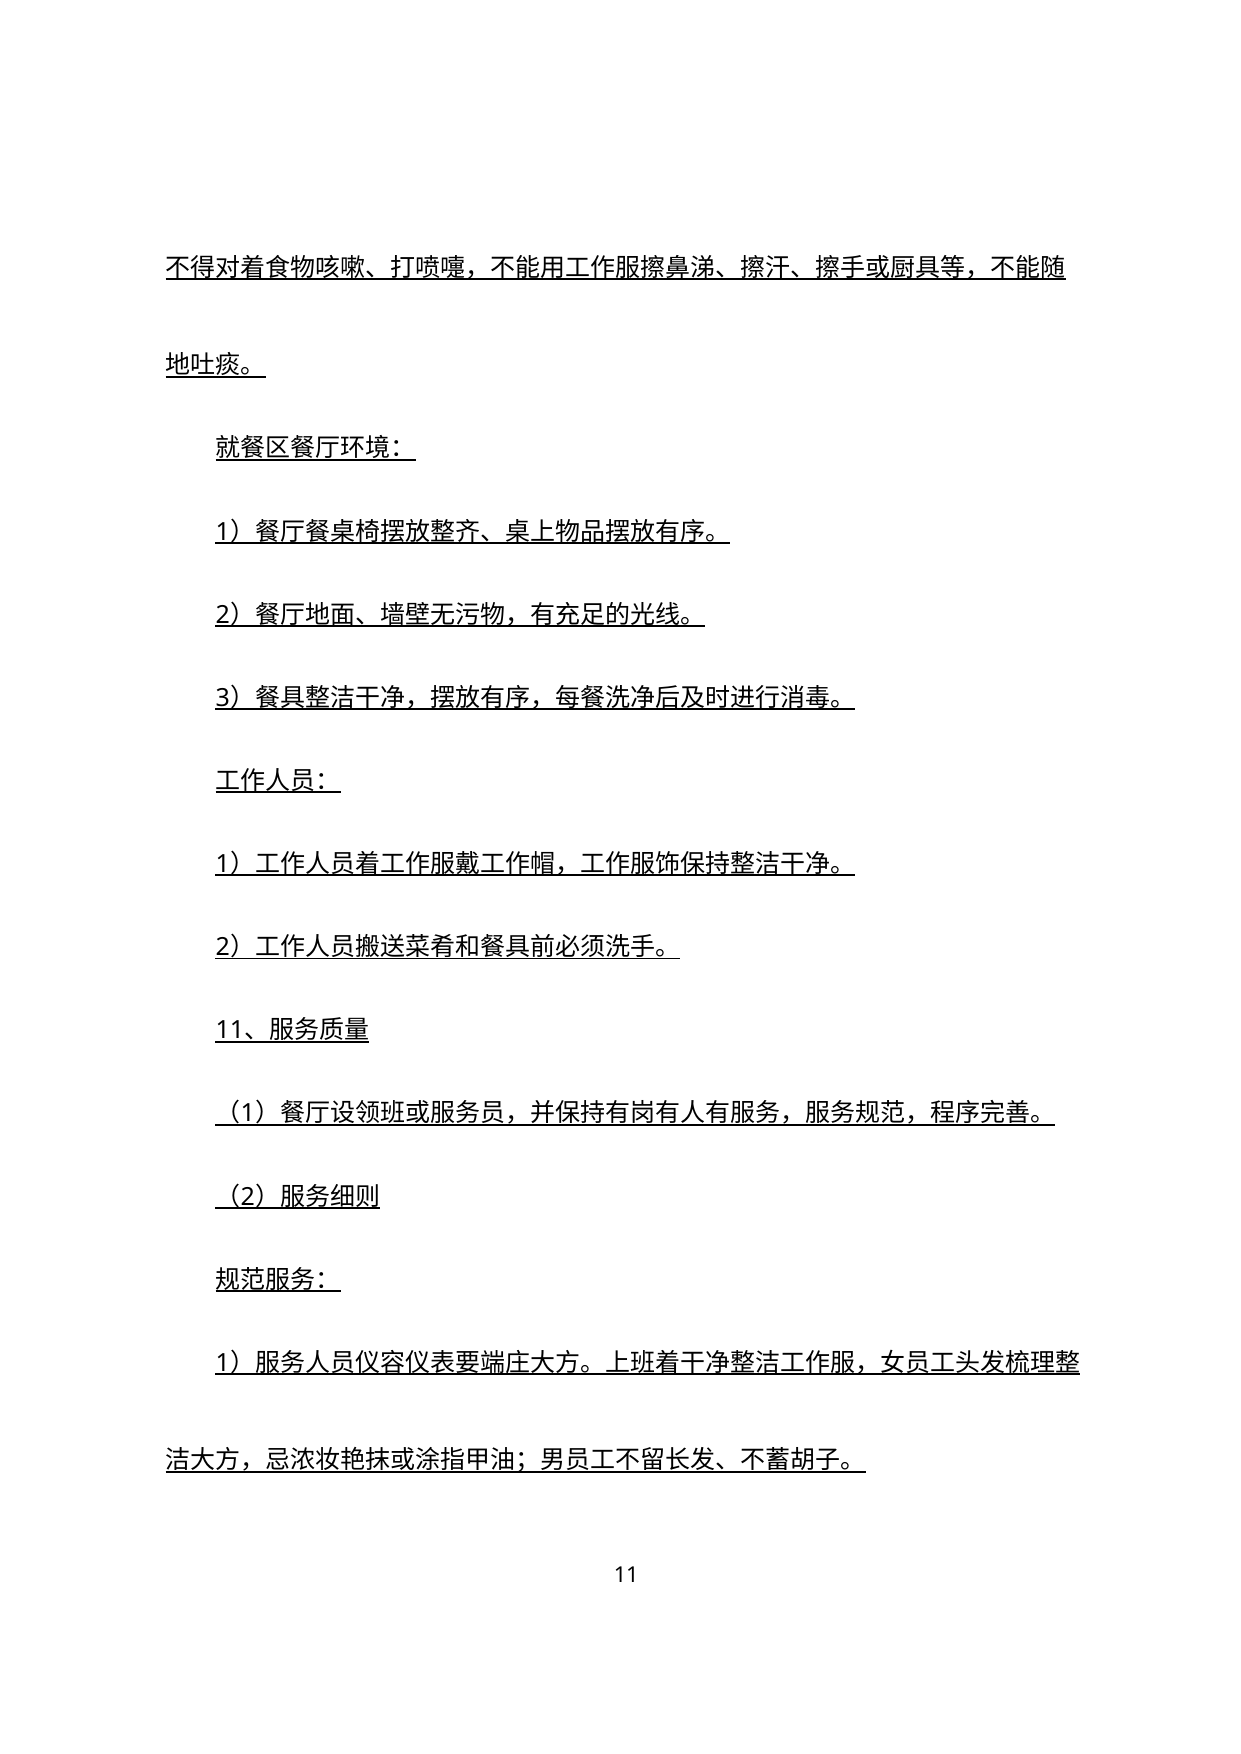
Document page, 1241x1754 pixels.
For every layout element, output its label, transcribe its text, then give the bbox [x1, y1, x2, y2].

text 2）工作人员搬送菜肴和餐具前必须洗手。 [165, 912, 1087, 977]
text 工作人员： [165, 746, 1087, 811]
text 1）服务人员仪容仪表要端庄大方。上班着干净整洁工作服，女员工头发梳理整洁大方，忌浓妆艳抹或涂指甲油；男员工不留长发、不蓄胡子。 [165, 1328, 1087, 1490]
text 2）餐厅地面、墙壁无污物，有充足的光线。 [165, 580, 1087, 645]
text 规范服务： [165, 1245, 1087, 1310]
text 1）餐厅餐桌椅摆放整齐、桌上物品摆放有序。 [165, 497, 1087, 562]
text 1）工作人员着工作服戴工作帽，工作服饰保持整洁干净。 [165, 829, 1087, 894]
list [165, 233, 1087, 395]
text （1）餐厅设领班或服务员，并保持有岗有人有服务，服务规范，程序完善。 [165, 1078, 1087, 1143]
text 11、服务质量 [165, 995, 1087, 1060]
text 3）餐具整洁干净，摆放有序，每餐洗净后及时进行消毒。 [165, 663, 1087, 728]
text 就餐区餐厅环境： [165, 413, 1087, 478]
text （2）服务细则 [165, 1162, 1087, 1227]
